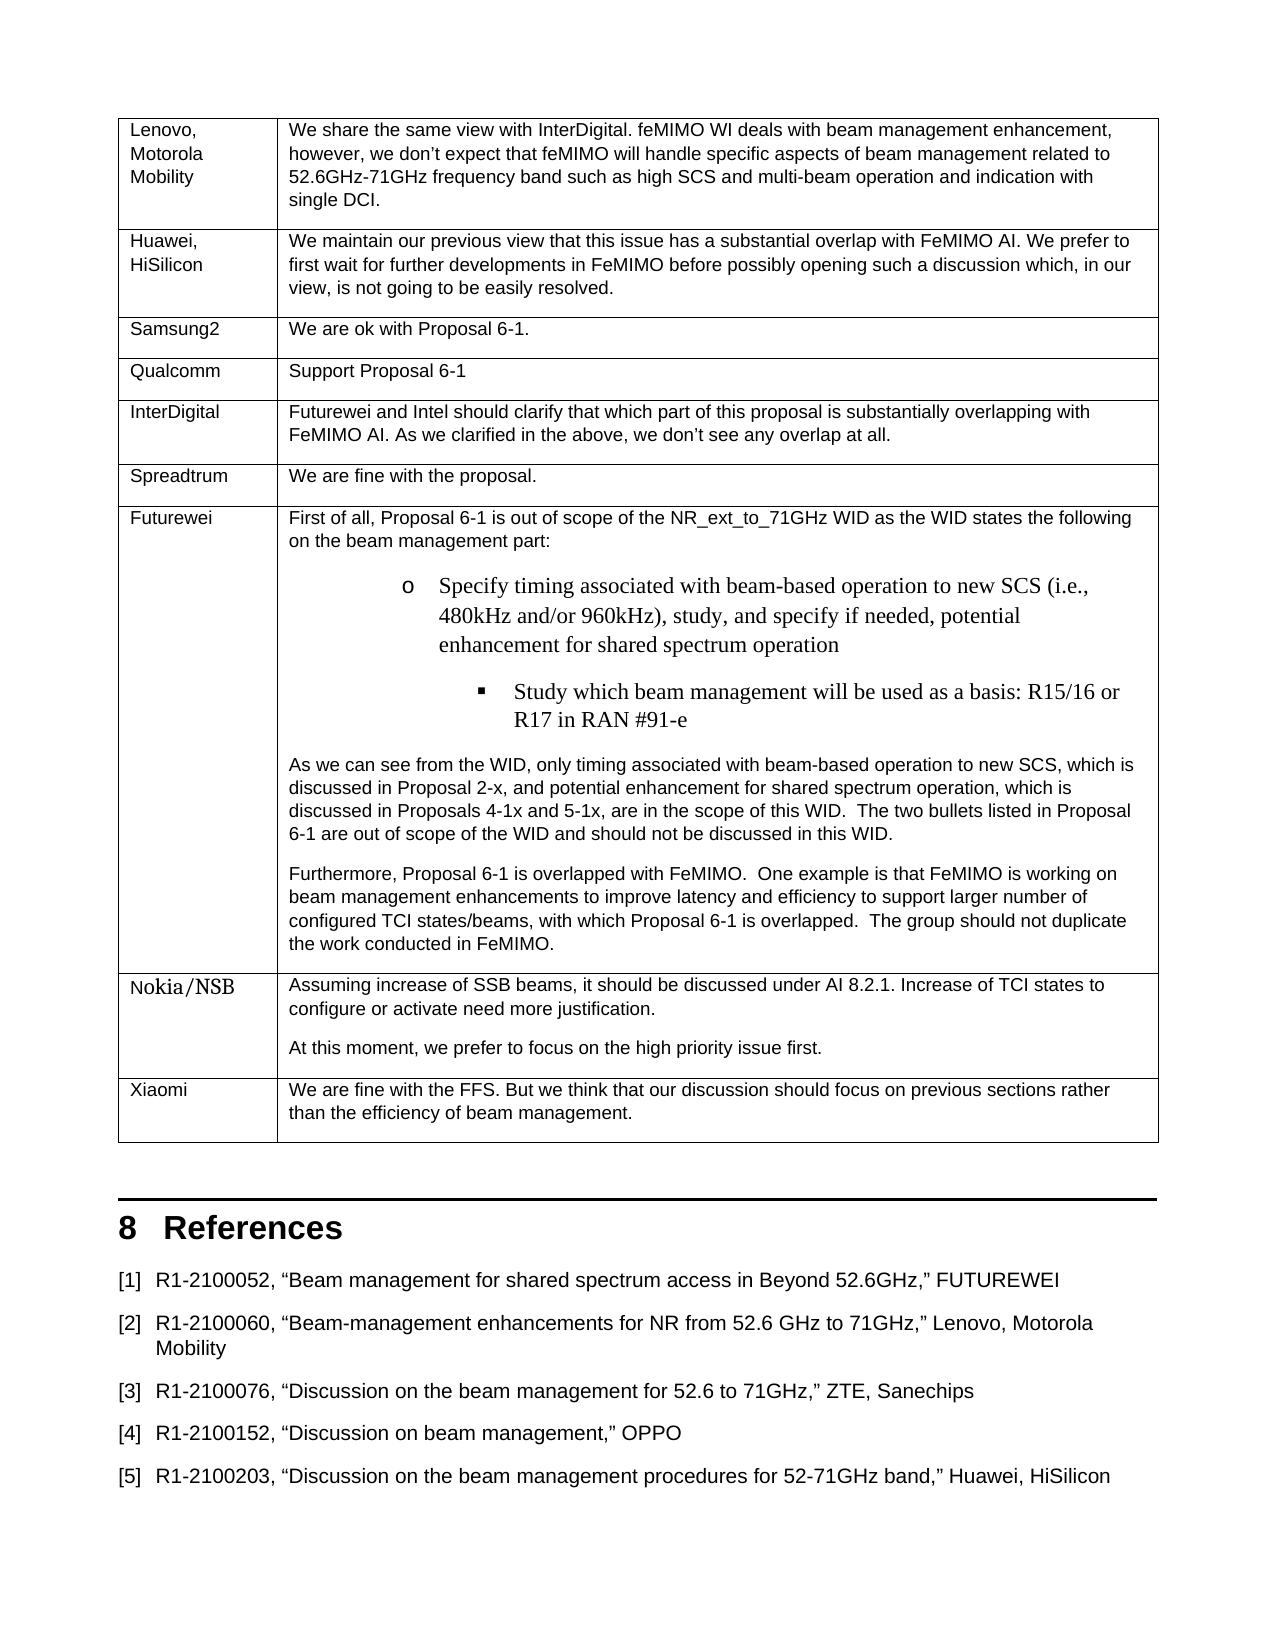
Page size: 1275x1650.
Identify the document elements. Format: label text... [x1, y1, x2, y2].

table_cell We share the same view with InterDigital. feMIMO WI deals with beam management enhancement, however, we don’t expect that feMIMO will handle specific aspects of beam management related to 52.6GHz-71GHz frequency band such as high SCS and multi-beam operation and indication with single DCI. [278, 119, 1158, 229]
table_cell Futurewei and Intel should clarify that which part of this proposal is substantially overlapping with FeMIMO AI. As we clarified in the above, we don’t see any overlap at all. [278, 401, 1158, 464]
list R1-2100076, “Discussion on the beam management for 52.6 to 71GHz,” ZTE, Sanechips [118, 1379, 1157, 1403]
subtitle References [118, 1201, 1157, 1246]
table_cell We are ok with Proposal 6-1. [278, 318, 1158, 358]
table_cell Huawei, HiSilicon [119, 230, 277, 317]
table_cell Samsung2 [119, 318, 277, 358]
table_cell Lenovo, Motorola Mobility [119, 119, 277, 229]
table_cell Futurewei [119, 507, 277, 973]
table_cell Spreadtrum [119, 465, 277, 506]
table_cell Support Proposal 6-1 [278, 359, 1158, 400]
list R1-2100203, “Discussion on the beam management procedures for 52-71GHz band,” Huawei, HiSilicon [118, 1464, 1157, 1488]
table_cell We are fine with the proposal. [278, 465, 1158, 506]
table_cell First of all, Proposal 6-1 is out of scope of the NR_ext_to_71GHz WID as the WID states the following on the beam management part: Specify timing associated with beam-based operation to new SCS (i.e., 480kHz and/or 960kHz), study, and specify if needed, potential enhancement for shared spectrum operation Study which beam management will be used as a basis: R15/16 or R17 in RAN #91-e As we can see from the WID, only timing associated with beam-based operation to new SCS, which is discussed in Proposal 2-x, and potential enhancement for shared spectrum operation, which is discussed in Proposals 4-1x and 5-1x, are in the scope of this WID. The two bullets listed in Proposal 6-1 are out of scope of the WID and should not be discussed in this WID. Furthermore, Proposal 6-1 is overlapped with FeMIMO. One example is that FeMIMO is working on beam management enhancements to improve latency and efficiency to support larger number of configured TCI states/beams, with which Proposal 6-1 is overlapped. The group should not duplicate the work conducted in FeMIMO. [278, 507, 1158, 973]
table_cell Xiaomi [119, 1079, 277, 1142]
table_cell Qualcomm [119, 359, 277, 400]
list R1-2100060, “Beam-management enhancements for NR from 52.6 GHz to 71GHz,” Lenovo, Motorola Mobility [118, 1310, 1157, 1360]
table_cell InterDigital [119, 401, 277, 464]
table_cell Assuming increase of SSB beams, it should be discussed under AI 8.2.1. Increase of TCI states to configure or activate need more justification. At this moment, we prefer to focus on the high priority issue first. [278, 974, 1158, 1077]
table_cell We are fine with the FFS. But we think that our discussion should focus on previous sections rather than the efficiency of beam management. [278, 1079, 1158, 1142]
table_cell We maintain our previous view that this issue has a substantial overlap with FeMIMO AI. We prefer to first wait for further developments in FeMIMO before possibly opening such a discussion which, in our view, is not going to be easily resolved. [278, 230, 1158, 317]
list R1-2100052, “Beam management for shared spectrum access in Beyond 52.6GHz,” FUTUREWEI [118, 1268, 1157, 1292]
list R1-2100152, “Discussion on beam management,” OPPO [118, 1421, 1157, 1445]
table_cell Nokia/NSB [119, 974, 277, 1077]
